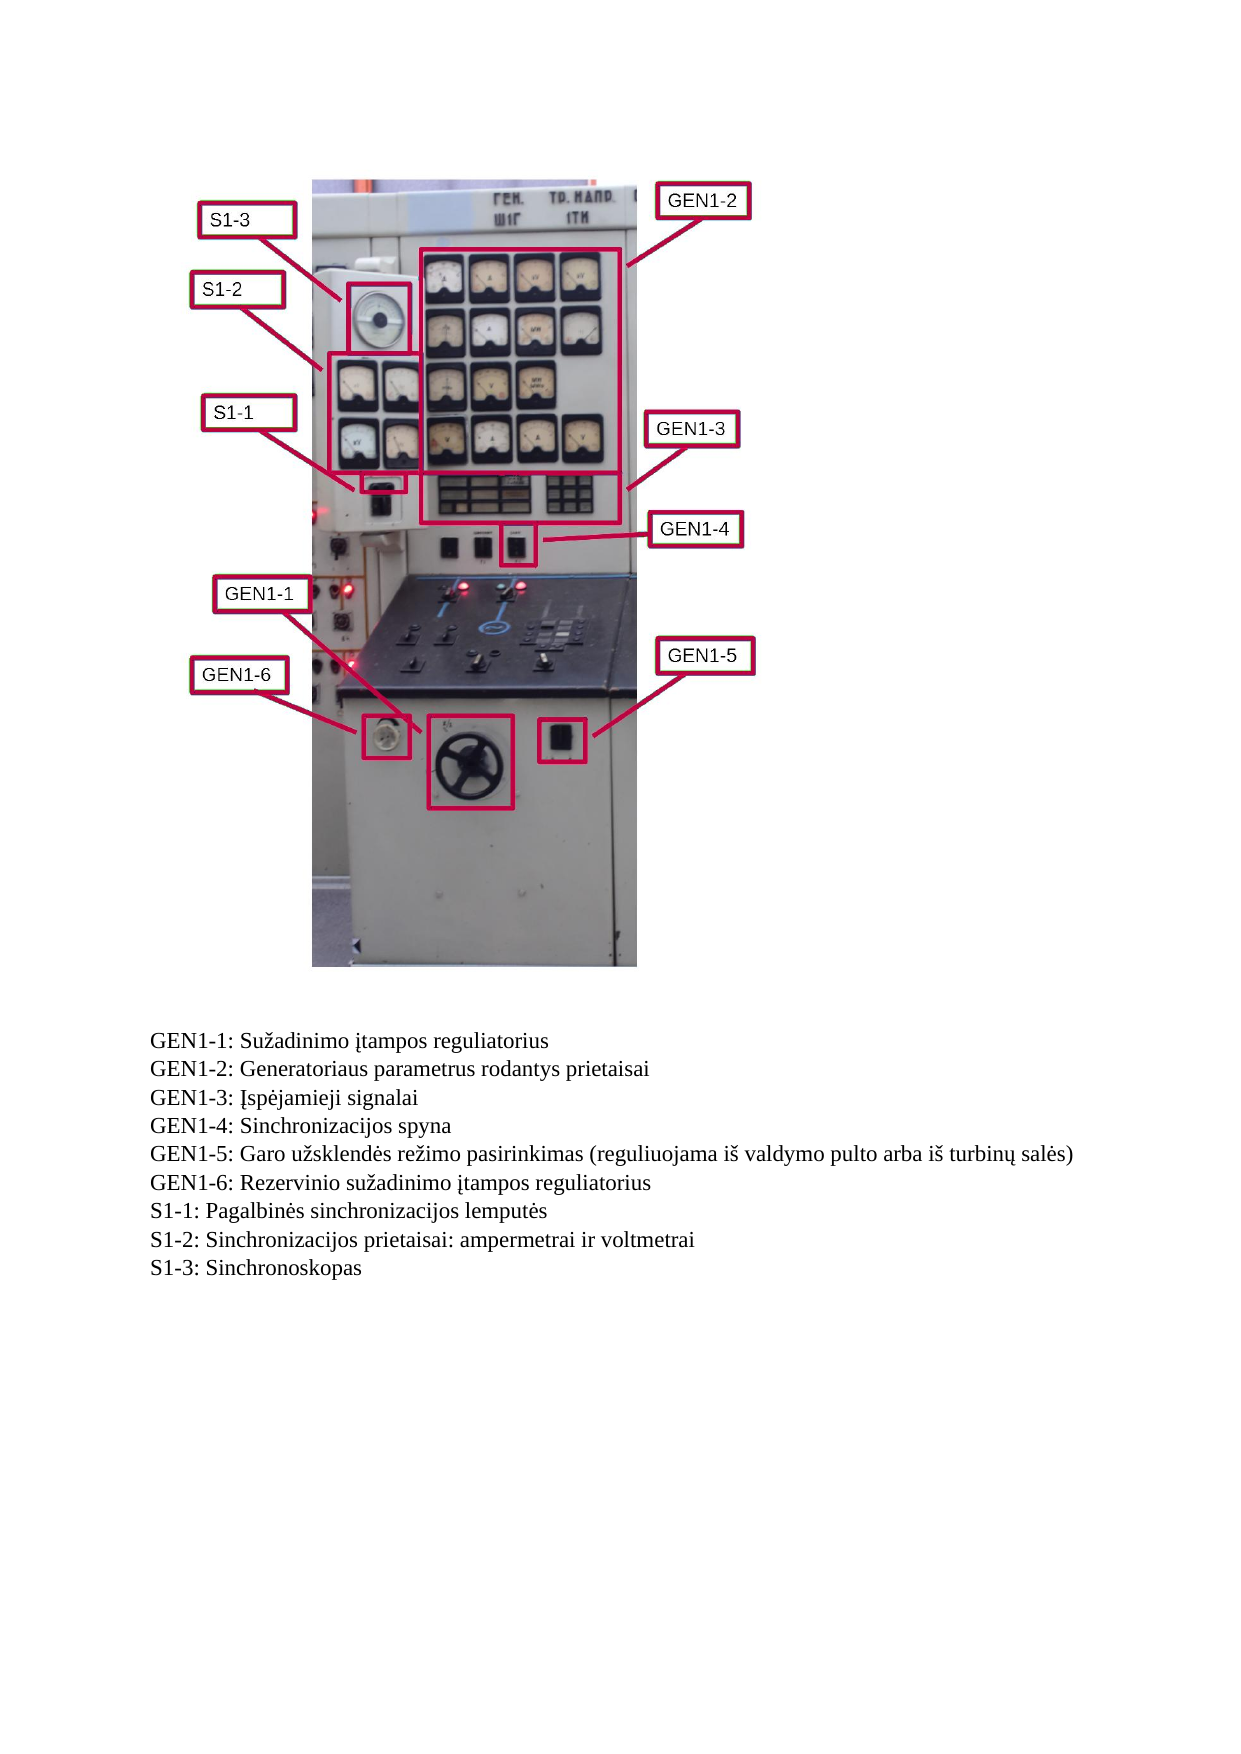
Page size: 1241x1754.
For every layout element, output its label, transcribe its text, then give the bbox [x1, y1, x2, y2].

picture [150, 150, 799, 997]
